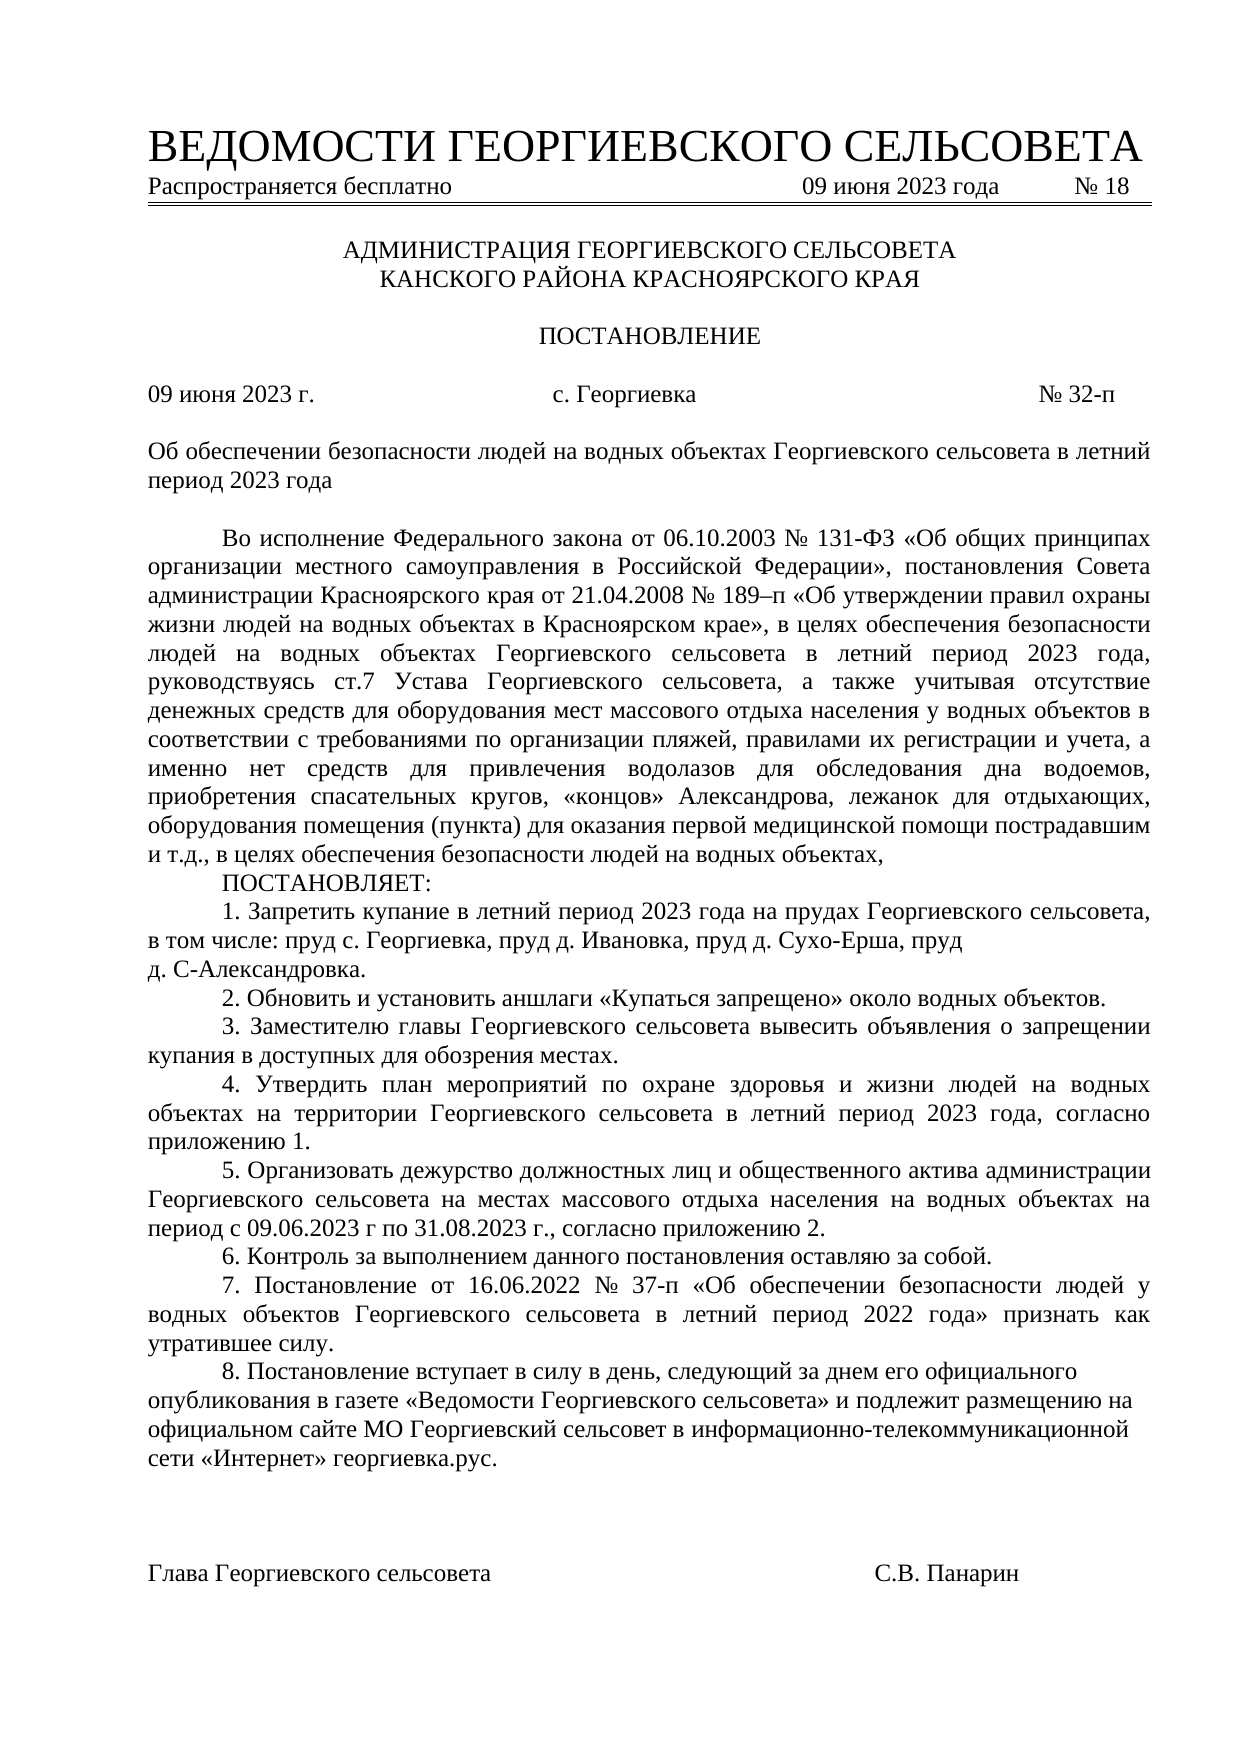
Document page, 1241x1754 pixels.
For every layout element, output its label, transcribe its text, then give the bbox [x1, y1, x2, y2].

text 09 июня 2023 г. с. Георгиевка № 32-п [148, 379, 1152, 408]
text 7. Постановление от 16.06.2022 № 37-п «Об обеспечении безопасности людей у водных объектов Георгиевского сельсовета в летний период 2022 года» признать как утратившее силу. [148, 1270, 1152, 1356]
text КАНСКОГО РАЙОНА КРАСНОЯРСКОГО КРАЯ [148, 264, 1152, 293]
text ПОСТАНОВЛЕНИЕ [148, 321, 1152, 350]
text Во исполнение Федерального закона от 06.10.2003 № 131-ФЗ «Об общих принципах организации местного самоуправления в Российской Федерации», постановления Совета администрации Красноярского края от 21.04.2008 № 189–п «Об утверждении правил охраны жизни людей на водных объектах в Красноярском крае», в целях обеспечения безопасности людей на водных объектах Георгиевского сельсовета в летний период 2023 года, руководствуясь ст.7 Устава Георгиевского сельсовета, а также учитывая отсутствие денежных средств для оборудования мест массового отдыха населения у водных объектов в соответствии с требованиями по организации пляжей, правилами их регистрации и учета, а именно нет средств для привлечения водолазов для обследования дна водоемов, приобретения спасательных кругов, «концов» Александрова, лежанок для отдыхающих, оборудования помещения (пункта) для оказания первой медицинской помощи пострадавшим и т.д., в целях обеспечения безопасности людей на водных объектах, [148, 523, 1152, 868]
text Об обеспечении безопасности людей на водных объектах Георгиевского сельсовета в летний период 2023 года [148, 436, 1152, 494]
text 1. Запретить купание в летний период 2023 года на прудах Георгиевского сельсовета, в том числе: пруд с. Георгиевка, пруд д. Ивановка, пруд д. Сухо-Ерша, пруд [148, 896, 1152, 954]
text Глава Георгиевского сельсовета С.В. Панарин [148, 1558, 1152, 1586]
text Распространяется бесплатно 09 июня 2023 года № 18 [148, 171, 1152, 202]
text 4. Утвердить план мероприятий по охране здоровья и жизни людей на водных объектах на территории Георгиевского сельсовета в летний период 2023 года, согласно приложению 1. [148, 1069, 1152, 1155]
text ПОСТАНОВЛЯЕТ: [148, 868, 1152, 896]
text АДМИНИСТРАЦИЯ ГЕОРГИЕВСКОГО СЕЛЬСОВЕТА [148, 235, 1152, 264]
text д. С-Александровка. [148, 954, 1152, 983]
text ВЕДОМОСТИ ГЕОРГИЕВСКОГО СЕЛЬСОВЕТА [148, 118, 1152, 171]
text 5. Организовать дежурство должностных лиц и общественного актива администрации Георгиевского сельсовета на местах массового отдыха населения на водных объектах на период с 09.06.2023 г по 31.08.2023 г., согласно приложению 2. [148, 1155, 1152, 1241]
text 6. Контроль за выполнением данного постановления оставляю за собой. [148, 1241, 1152, 1270]
text 3. Заместителю главы Георгиевского сельсовета вывесить объявления о запрещении купания в доступных для обозрения местах. [148, 1011, 1152, 1069]
text 2. Обновить и установить аншлаги «Купаться запрещено» около водных объектов. [148, 983, 1152, 1011]
text 8. Постановление вступает в силу в день, следующий за днем его официального опубликования в газете «Ведомости Георгиевского сельсовета» и подлежит размещению на официальном сайте МО Георгиевский сельсовет в информационно-телекоммуникационной сети «Интернет» георгиевка.рус. [148, 1356, 1149, 1471]
